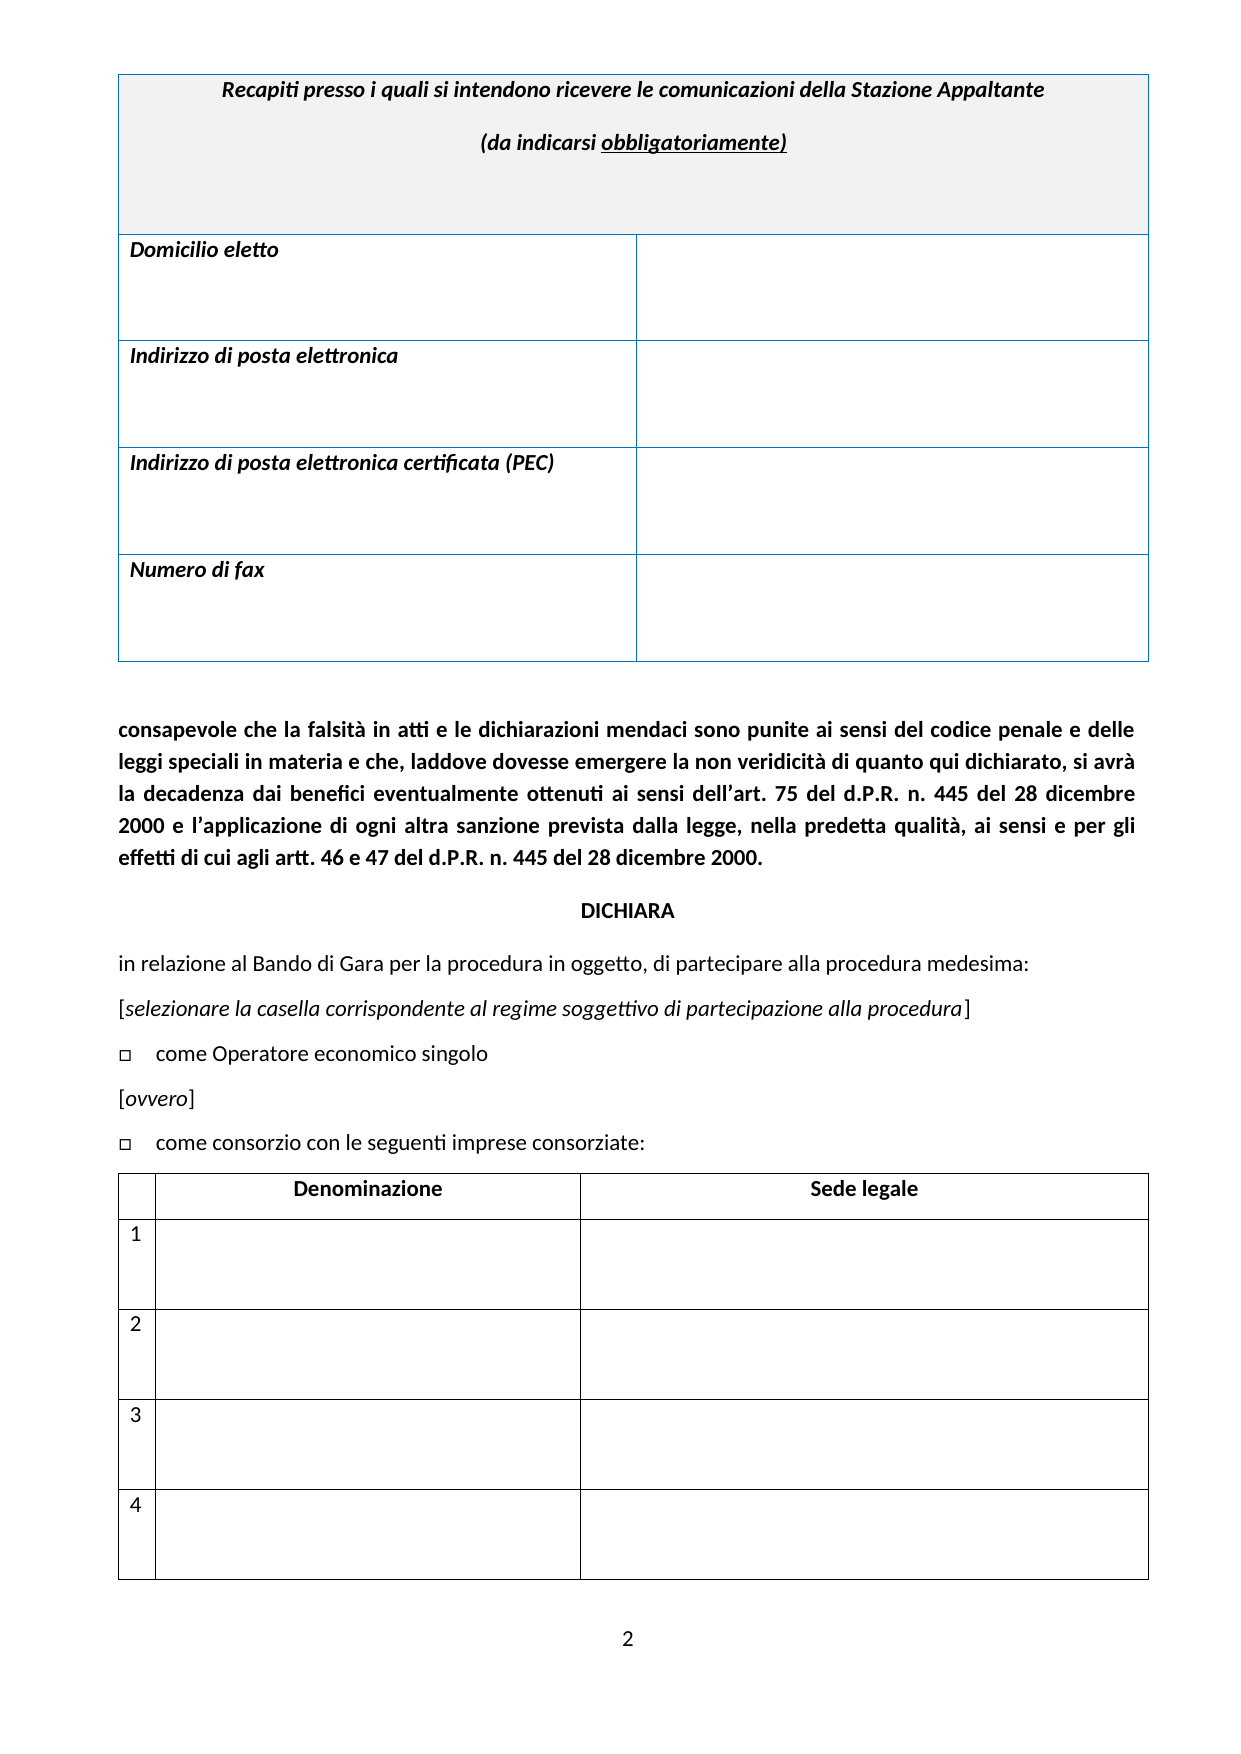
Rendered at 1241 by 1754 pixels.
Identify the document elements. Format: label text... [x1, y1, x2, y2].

table_cell [637, 341, 1148, 447]
table_cell [637, 235, 1148, 340]
table_cell Indirizzo di posta elettronica certificata (PEC) [119, 448, 636, 554]
table_cell Domicilio eletto [119, 235, 636, 340]
text [selezionare la casella corrispondente al regime soggettivo di partecipazione alla procedura] [118, 994, 1137, 1022]
table_cell [581, 1310, 1148, 1399]
table_cell [637, 448, 1148, 554]
table_cell [581, 1400, 1148, 1489]
table_cell [156, 1220, 580, 1308]
text DICHIARA [118, 897, 1137, 924]
text □ come consorzio con le seguenti imprese consorziate: [118, 1128, 1137, 1156]
text [ovvero] [118, 1084, 1137, 1112]
table_cell [156, 1310, 580, 1399]
table_header Recapiti presso i quali si intendono ricevere le comunicazioni della Stazione Appaltante (da indicarsi obbligatoriamente) [119, 75, 1148, 234]
table_cell 2 [119, 1310, 155, 1399]
table_cell [581, 1220, 1148, 1308]
table_cell [156, 1490, 580, 1579]
text consapevole che la falsità in atti e le dichiarazioni mendaci sono punite ai sensi del codice penale e delle leggi speciali in materia e che, laddove dovesse emergere la non veridicità di quanto qui dichiarato, si avrà la decadenza dai benefici eventualmente ottenuti ai sensi dell’art. 75 del d.P.R. n. 445 del 28 dicembre 2000 e l’applicazione di ogni altra sanzione prevista dalla legge, nella predetta qualità, ai sensi e per gli effetti di cui agli artt. 46 e 47 del d.P.R. n. 445 del 28 dicembre 2000. [118, 715, 1137, 872]
table_header Sede legale [581, 1174, 1148, 1218]
text in relazione al Bando di Gara per la procedura in oggetto, di partecipare alla procedura medesima: [118, 949, 1137, 978]
table_header [119, 1174, 155, 1218]
table_cell [637, 555, 1148, 661]
table_cell Indirizzo di posta elettronica [119, 341, 636, 447]
table_cell 3 [119, 1400, 155, 1489]
table_cell [581, 1490, 1148, 1579]
table_cell 4 [119, 1490, 155, 1579]
table_cell 1 [119, 1220, 155, 1308]
table_cell Numero di fax [119, 555, 636, 661]
table_header Denominazione [156, 1174, 580, 1218]
text □ come Operatore economico singolo [118, 1039, 1137, 1067]
table_cell [156, 1400, 580, 1489]
